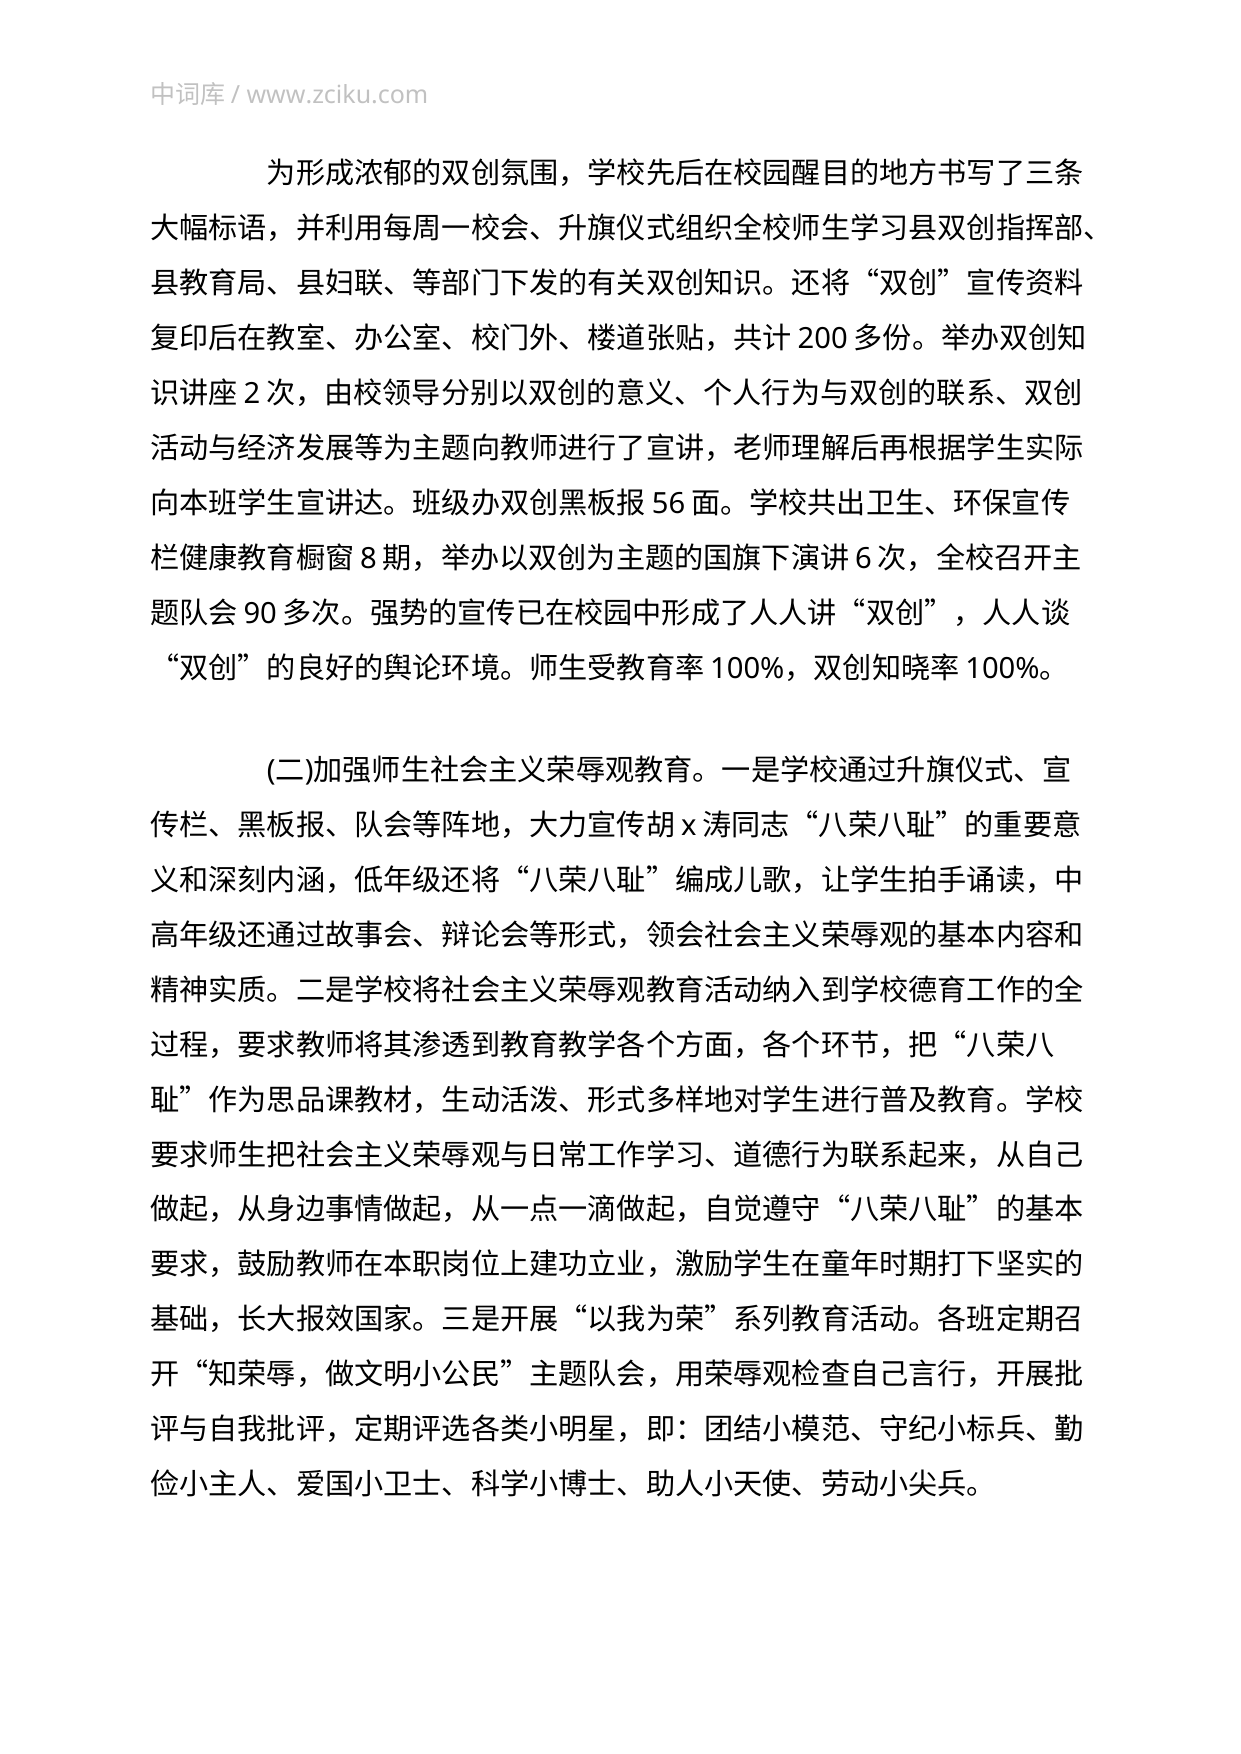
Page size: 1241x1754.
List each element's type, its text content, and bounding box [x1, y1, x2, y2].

text (二)加强师生社会主义荣辱观教育。一是学校通过升旗仪式、宣传栏、黑板报、队会等阵地，大力宣传胡x涛同志“八荣八耻”的重要意义和深刻内涵，低年级还将“八荣八耻”编成儿歌，让学生拍手诵读，中高年级还通过故事会、辩论会等形式，领会社会主义荣辱观的基本内容和精神实质。二是学校将社会主义荣辱观教育活动纳入到学校德育工作的全过程，要求教师将其渗透到教育教学各个方面，各个环节，把“八荣八耻”作为思品课教材，生动活泼、形式多样地对学生进行普及教育。学校要求师生把社会主义荣辱观与日常工作学习、道德行为联系起来，从自己做起，从身边事情做起，从一点一滴做起，自觉遵守“八荣八耻”的基本要求，鼓励教师在本职岗位上建功立业，激励学生在童年时期打下坚实的基础，长大报效国家。三是开展“以我为荣”系列教育活动。各班定期召开“知荣辱，做文明小公民”主题队会，用荣辱观检查自己言行，开展批评与自我批评，定期评选各类小明星，即：团结小模范、守纪小标兵、勤俭小主人、爱国小卫士、科学小博士、助人小天使、劳动小尖兵。 [150, 747, 1090, 1503]
text 为形成浓郁的双创氛围，学校先后在校园醒目的地方书写了三条大幅标语，并利用每周一校会、升旗仪式组织全校师生学习县双创指挥部、县教育局、县妇联、等部门下发的有关双创知识。还将“双创”宣传资料复印后在教室、办公室、校门外、楼道张贴，共计200多份。举办双创知识讲座2次，由校领导分别以双创的意义、个人行为与双创的联系、双创活动与经济发展等为主题向教师进行了宣讲，老师理解后再根据学生实际向本班学生宣讲达。班级办双创黑板报56面。学校共出卫生、环保宣传栏健康教育橱窗8期，举办以双创为主题的国旗下演讲6次，全校召开主题队会90多次。强势的宣传已在校园中形成了人人讲“双创”，人人谈“双创”的良好的舆论环境。师生受教育率100%，双创知晓率100%。 [150, 150, 1090, 687]
